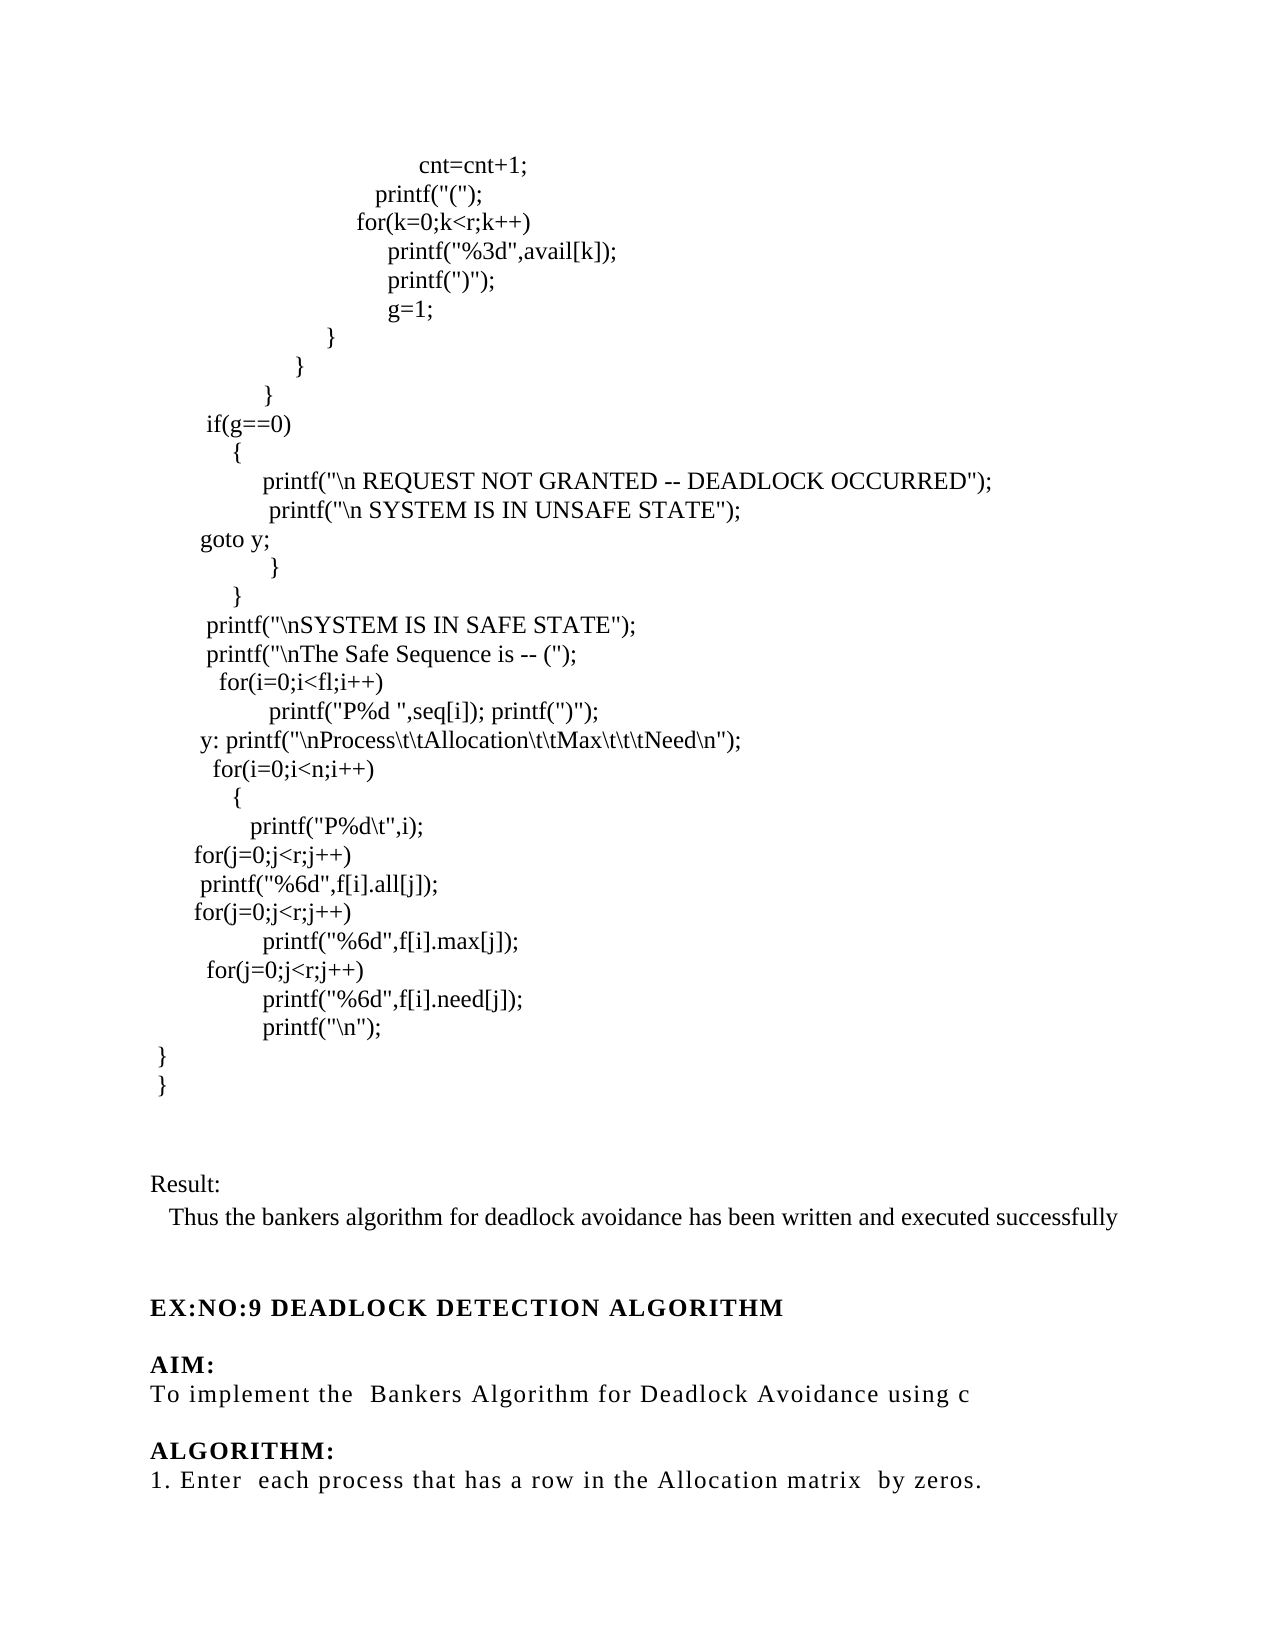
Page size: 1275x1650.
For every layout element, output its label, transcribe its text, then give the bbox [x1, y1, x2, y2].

text printf("P%d\t",i); [150, 811, 1125, 840]
text printf("\n REQUEST NOT GRANTED -- DEADLOCK OCCURRED"); [150, 466, 1125, 495]
text y: printf("\nProcess\t\tAllocation\t\tMax\t\t\tNeed\n"); [150, 725, 1125, 754]
text printf("%6d",f[i].max[j]); [150, 926, 1125, 955]
text for(j=0;j<r;j++) [150, 897, 1125, 926]
text if(g==0) [150, 409, 1125, 437]
text ALGORITHM: [150, 1436, 1125, 1465]
text } [150, 581, 1125, 610]
text } [150, 1041, 1125, 1070]
text printf("("); [150, 179, 1125, 207]
text for(k=0;k<r;k++) [150, 207, 1125, 236]
text AIM: [150, 1350, 1125, 1379]
text EX:NO:9 DEADLOCK DETECTION ALGORITHM [150, 1293, 1125, 1321]
text printf("\nThe Safe Sequence is -- ("); [150, 639, 1125, 667]
text Result: [150, 1169, 1125, 1198]
text printf("%3d",avail[k]); [150, 236, 1125, 265]
text { [150, 782, 1125, 811]
text To implement the Bankers Algorithm for Deadlock Avoidance using c [150, 1379, 1125, 1408]
text } [150, 351, 1125, 380]
text printf("\n"); [150, 1012, 1125, 1041]
text } [150, 1070, 1125, 1099]
text printf("%6d",f[i].need[j]); [150, 984, 1125, 1012]
text printf("\nSYSTEM IS IN SAFE STATE"); [150, 610, 1125, 639]
text for(j=0;j<r;j++) [150, 955, 1125, 984]
text for(i=0;i<fl;i++) [150, 667, 1125, 696]
text for(j=0;j<r;j++) [150, 840, 1125, 869]
text cnt=cnt+1; [150, 150, 1125, 179]
text g=1; [150, 294, 1125, 322]
text for(i=0;i<n;i++) [150, 754, 1125, 782]
text printf(")"); [150, 265, 1125, 294]
text Thus the bankers algorithm for deadlock avoidance has been written and executed successfully [150, 1202, 1125, 1231]
text printf("P%d ",seq[i]); printf(")"); [150, 696, 1125, 725]
text } [150, 380, 1125, 409]
text goto y; [150, 524, 1125, 552]
text { [150, 437, 1125, 466]
text } [150, 322, 1125, 351]
text 1. Enter each process that has a row in the Allocation matrix by zeros. [150, 1465, 1125, 1494]
text printf("%6d",f[i].all[j]); [150, 869, 1125, 897]
text } [150, 552, 1125, 581]
text printf("\n SYSTEM IS IN UNSAFE STATE"); [150, 495, 1125, 524]
